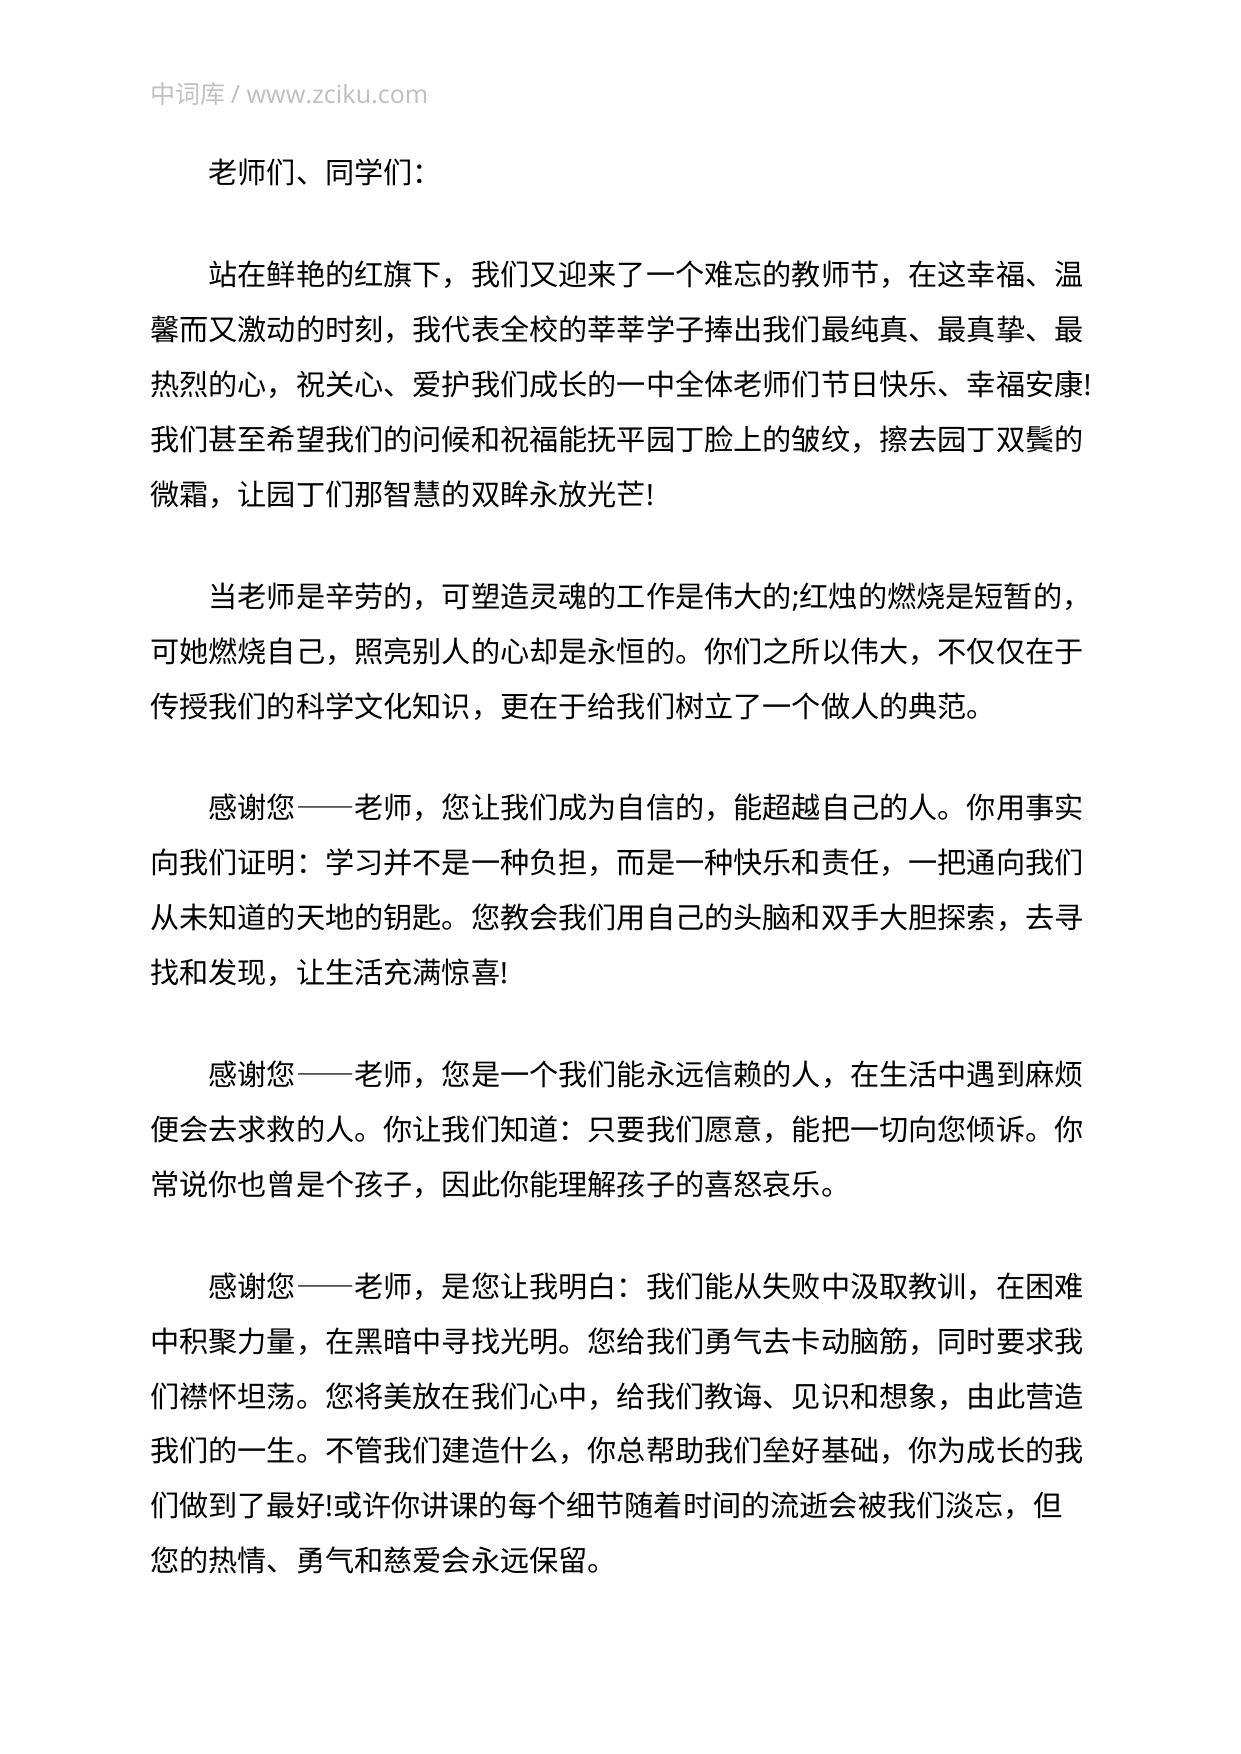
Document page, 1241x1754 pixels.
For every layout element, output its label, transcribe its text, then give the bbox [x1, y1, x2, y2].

text 老师们、同学们： [150, 150, 1090, 192]
text 感谢您——老师，您是一个我们能永远信赖的人，在生活中遇到麻烦便会去求救的人。你让我们知道：只要我们愿意，能把一切向您倾诉。你常说你也曾是个孩子，因此你能理解孩子的喜怒哀乐。 [150, 1052, 1090, 1204]
text 站在鲜艳的红旗下，我们又迎来了一个难忘的教师节，在这幸福、温馨而又激动的时刻，我代表全校的莘莘学子捧出我们最纯真、最真挚、最热烈的心，祝关心、爱护我们成长的一中全体老师们节日快乐、幸福安康!我们甚至希望我们的问候和祝福能抚平园丁脸上的皱纹，擦去园丁双鬓的微霜，让园丁们那智慧的双眸永放光芒! [150, 252, 1090, 514]
text 感谢您——老师，是您让我明白：我们能从失败中汲取教训，在困难中积聚力量，在黑暗中寻找光明。您给我们勇气去卡动脑筋，同时要求我们襟怀坦荡。您将美放在我们心中，给我们教诲、见识和想象，由此营造我们的一生。不管我们建造什么，你总帮助我们垒好基础，你为成长的我们做到了最好!或许你讲课的每个细节随着时间的流逝会被我们淡忘，但您的热情、勇气和慈爱会永远保留。 [150, 1263, 1090, 1580]
text 感谢您——老师，您让我们成为自信的，能超越自己的人。你用事实向我们证明：学习并不是一种负担，而是一种快乐和责任，一把通向我们从未知道的天地的钥匙。您教会我们用自己的头脑和双手大胆探索，去寻找和发现，让生活充满惊喜! [150, 785, 1090, 992]
text 当老师是辛劳的，可塑造灵魂的工作是伟大的;红烛的燃烧是短暂的，可她燃烧自己，照亮别人的心却是永恒的。你们之所以伟大，不仅仅在于传授我们的科学文化知识，更在于给我们树立了一个做人的典范。 [150, 573, 1090, 726]
